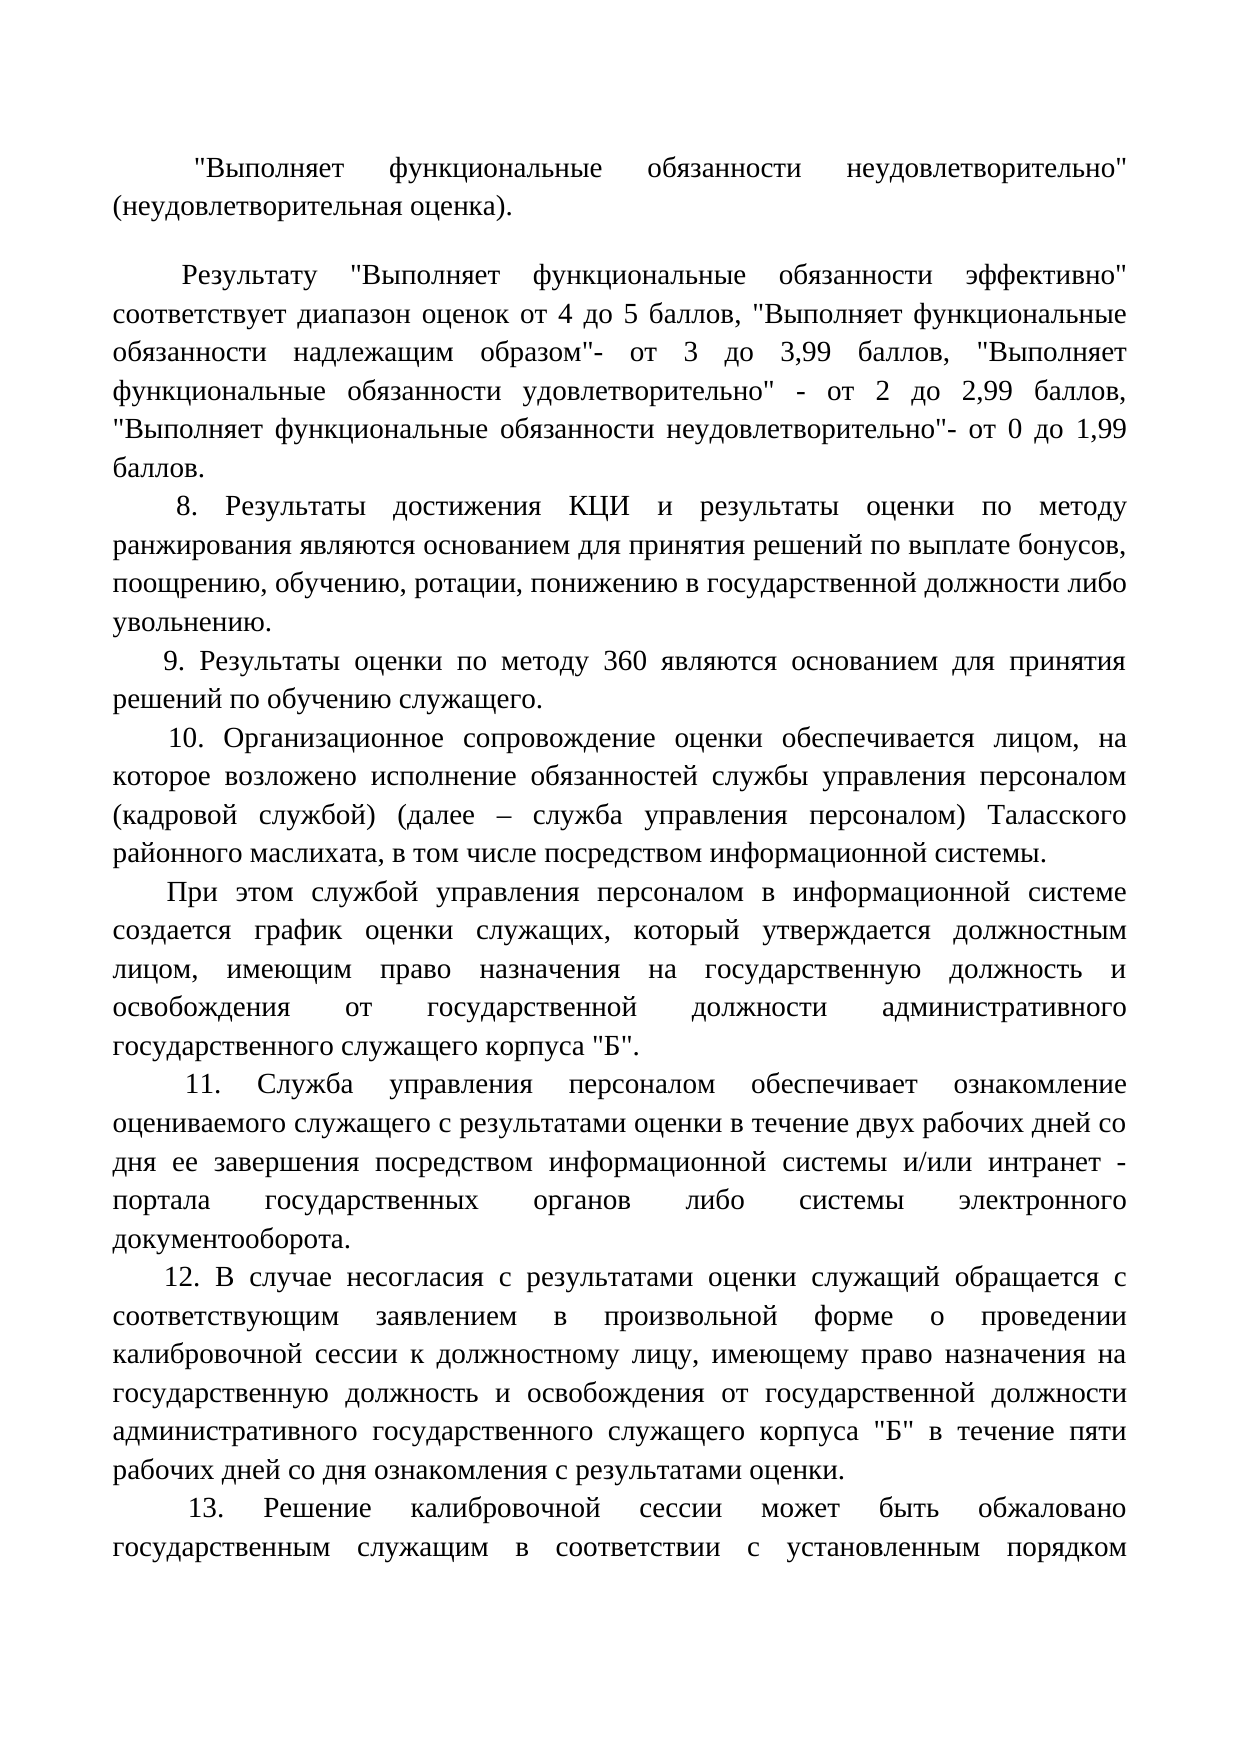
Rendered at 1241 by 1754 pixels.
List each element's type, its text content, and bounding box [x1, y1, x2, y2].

text 8. Результаты достижения КЦИ и результаты оценки по методу ранжирования являются основанием для принятия решений по выплате бонусов, поощрению, обучению, ротации, понижению в государственной должности либо увольнению. [112, 488, 1128, 638]
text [112, 1491, 1128, 1563]
text "Выполняет функциональные обязанности неудовлетворительно" (неудовлетворительная оценка). [112, 150, 1128, 222]
text 9. Результаты оценки по методу 360 являются основанием для принятия решений по обучению служащего. [112, 643, 1128, 715]
text При этом службой управления персоналом в информационной системе создается график оценки служащих, который утверждается должностным лицом, имеющим право назначения на государственную должность и освобождения от государственной должности административного государственного служащего корпуса "Б". [112, 874, 1128, 1062]
text 12. В случае несогласия с результатами оценки служащий обращается с соответствующим заявлением в произвольной форме о проведении калибровочной сессии к должностному лицу, имеющему право назначения на государственную должность и освобождения от государственной должности административного государственного служащего корпуса "Б" в течение пяти рабочих дней со дня ознакомления с результатами оценки. [112, 1259, 1128, 1486]
text 10. Организационное сопровождение оценки обеспечивается лицом, на которое возложено исполнение обязанностей службы управления персоналом (кадровой службой) (далее – служба управления персоналом) Таласского районного маслихата, в том числе посредством информационной системы. [112, 720, 1128, 869]
text Результату "Выполняет функциональные обязанности эффективно" соответствует диапазон оценок от 4 до 5 баллов, "Выполняет функциональные обязанности надлежащим образом"- от 3 до 3,99 баллов, "Выполняет функциональные обязанности удовлетворительно" - от 2 до 2,99 баллов, "Выполняет функциональные обязанности неудовлетворительно"- от 0 до 1,99 баллов. [112, 257, 1128, 483]
text 11. Служба управления персоналом обеспечивает ознакомление оцениваемого служащего с результатами оценки в течение двух рабочих дней со дня ее завершения посредством информационной системы и/или интранет - портала государственных органов либо системы электронного документооборота. [112, 1067, 1128, 1254]
